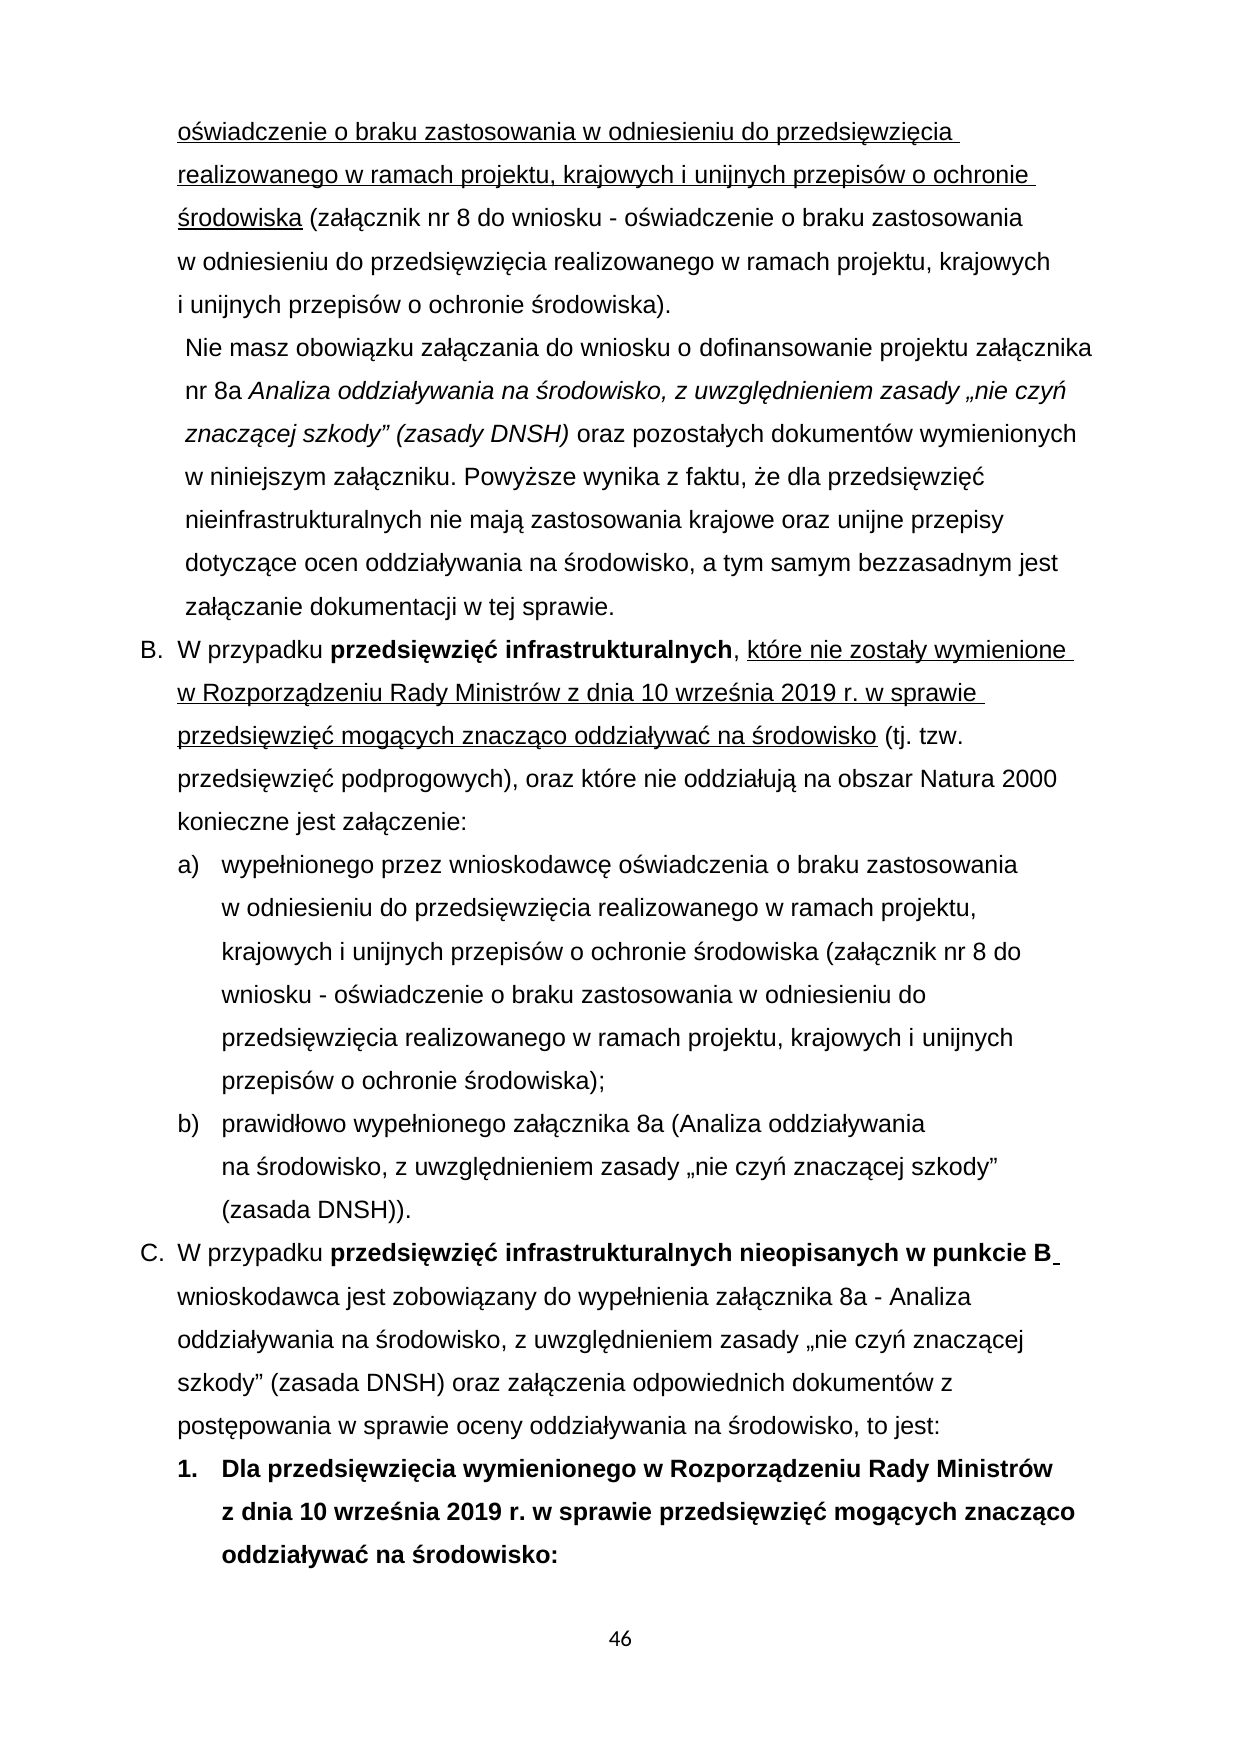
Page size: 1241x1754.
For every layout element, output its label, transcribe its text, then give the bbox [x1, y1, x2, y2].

list prawidłowo wypełnionego załącznika 8a (Analiza oddziaływania na środowisko, z uwzględnieniem zasady „nie czyń znaczącej szkody” (zasada DNSH)). [177, 1109, 1093, 1224]
list Dla przedsięwzięcia wymienionego w Rozporządzeniu Rady Ministrów z dnia 10 września 2019 r. w sprawie przedsięwzięć mogących znacząco oddziaływać na środowisko: [177, 1454, 1093, 1569]
text Nie masz obowiązku załączania do wniosku o dofinansowanie projektu załącznika nr 8a Analiza oddziaływania na środowisko, z uwzględnieniem zasady „nie czyń znaczącej szkody” (zasady DNSH) oraz pozostałych dokumentów wymienionych w niniejszym załączniku. Powyższe wynika z faktu, że dla przedsięwzięć nieinfrastrukturalnych nie mają zastosowania krajowe oraz unijne przepisy dotyczące ocen oddziaływania na środowisko, a tym samym bezzasadnym jest załączanie dokumentacji w tej sprawie. [185, 333, 1093, 620]
list W przypadku przedsięwzięć infrastrukturalnych nieopisanych w punkcie B wnioskodawca jest zobowiązany do wypełnienia załącznika 8a - Analiza oddziaływania na środowisko, z uwzględnieniem zasady „nie czyń znaczącej szkody” (zasada DNSH) oraz załączenia odpowiednich dokumentów z postępowania w sprawie oceny oddziaływania na środowisko, to jest: [140, 1238, 1093, 1440]
list wypełnionego przez wnioskodawcę oświadczenia o braku zastosowania w odniesieniu do przedsięwzięcia realizowanego w ramach projektu, krajowych i unijnych przepisów o ochronie środowiska (załącznik nr 8 do wniosku - oświadczenie o braku zastosowania w odniesieniu do przedsięwzięcia realizowanego w ramach projektu, krajowych i unijnych przepisów o ochronie środowiska); [177, 850, 1093, 1095]
list W przypadku przedsięwzięć infrastrukturalnych, które nie zostały wymienione w Rozporządzeniu Rady Ministrów z dnia 10 września 2019 r. w sprawie przedsięwzięć mogących znacząco oddziaływać na środowisko (tj. tzw. przedsięwzięć podprogowych), oraz które nie oddziałują na obszar Natura 2000 konieczne jest załączenie: [140, 635, 1093, 836]
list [140, 117, 1093, 318]
